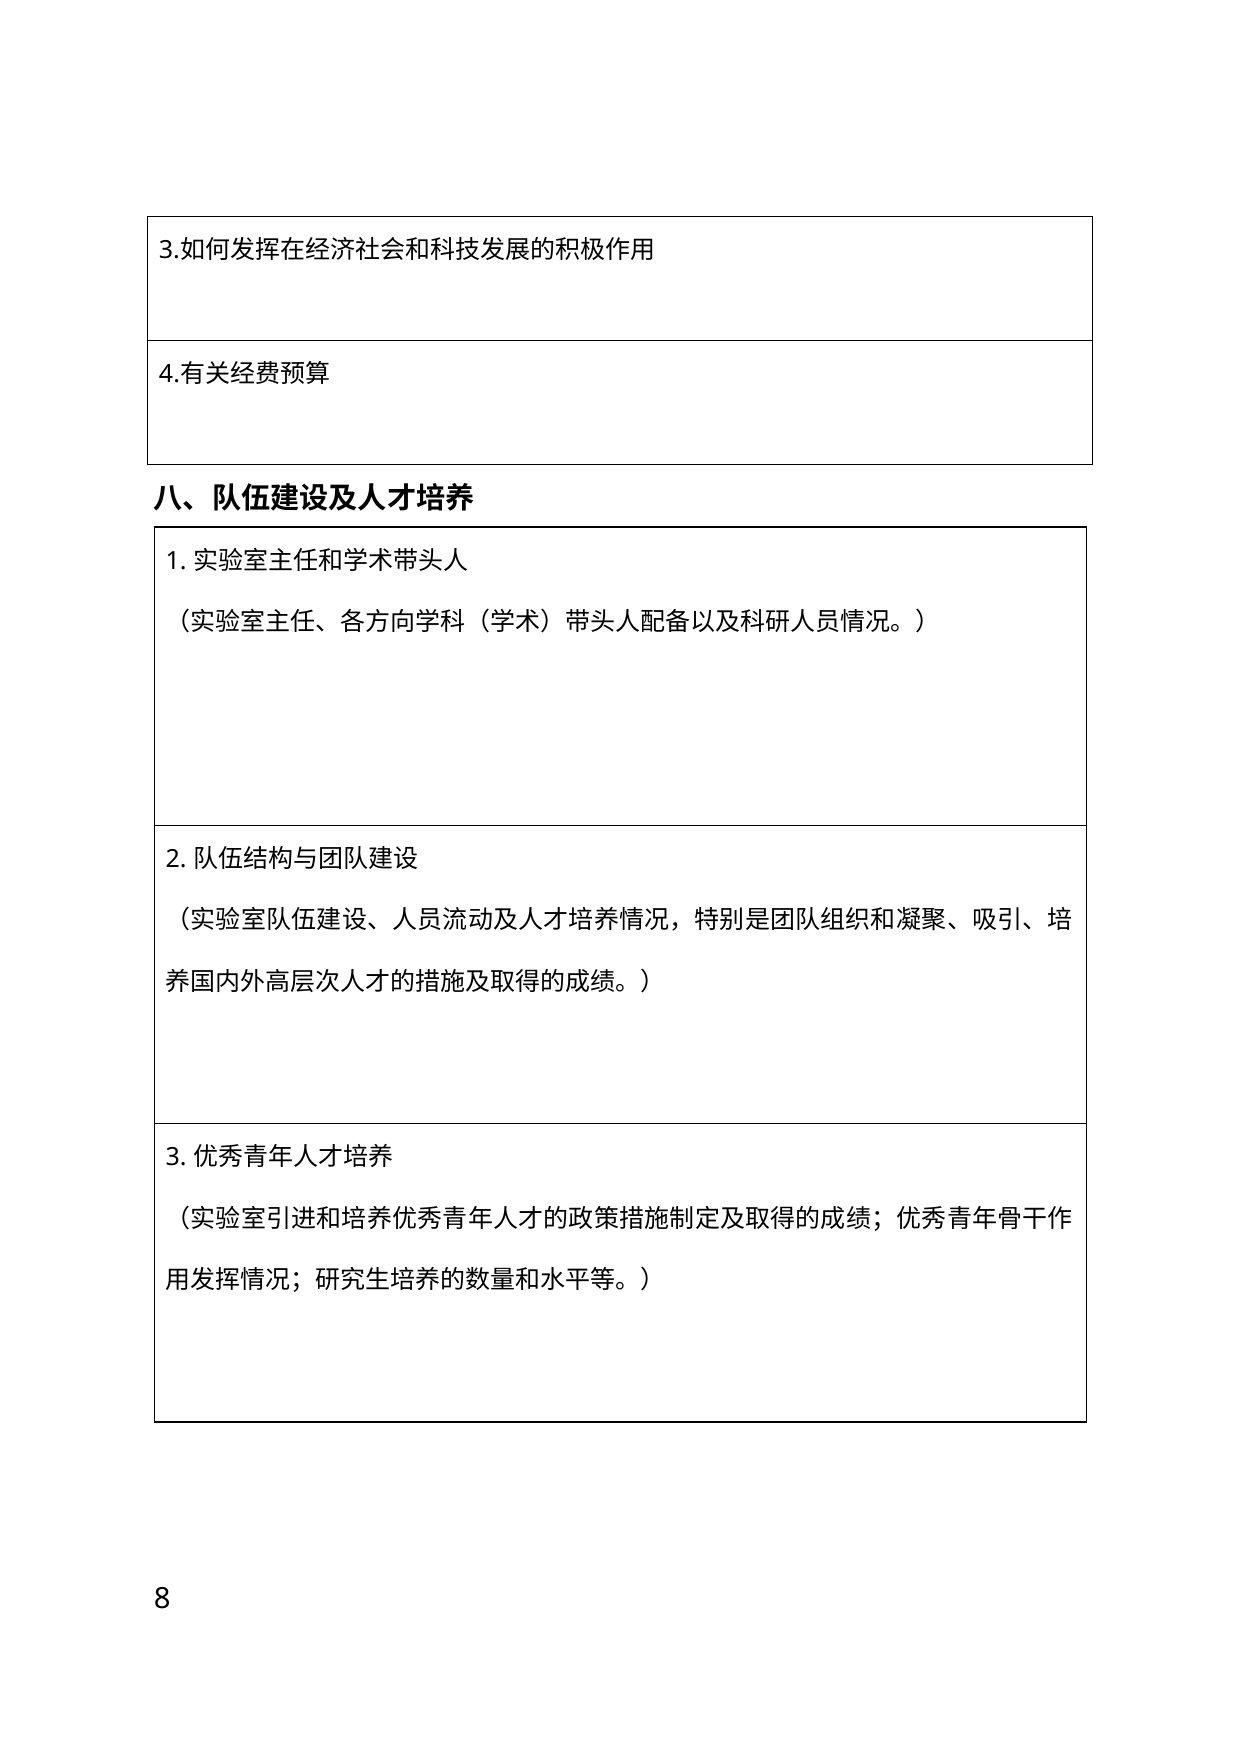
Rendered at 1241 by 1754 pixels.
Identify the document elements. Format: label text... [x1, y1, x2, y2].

table_cell 2. 队伍结构与团队建设 （实验室队伍建设、人员流动及人才培养情况，特别是团队组织和凝聚、吸引、培养国内外高层次人才的措施及取得的成绩。） [155, 826, 1086, 1123]
text 八、队伍建设及人才培养 [153, 465, 1087, 526]
table_cell 3.如何发挥在经济社会和科技发展的积极作用 [148, 217, 1092, 340]
table_cell 4.有关经费预算 [148, 341, 1092, 464]
table_cell 3. 优秀青年人才培养 （实验室引进和培养优秀青年人才的政策措施制定及取得的成绩；优秀青年骨干作用发挥情况；研究生培养的数量和水平等。） [155, 1124, 1086, 1421]
table_header 1. 实验室主任和学术带头人 （实验室主任、各方向学科（学术）带头人配备以及科研人员情况。） [155, 528, 1086, 825]
